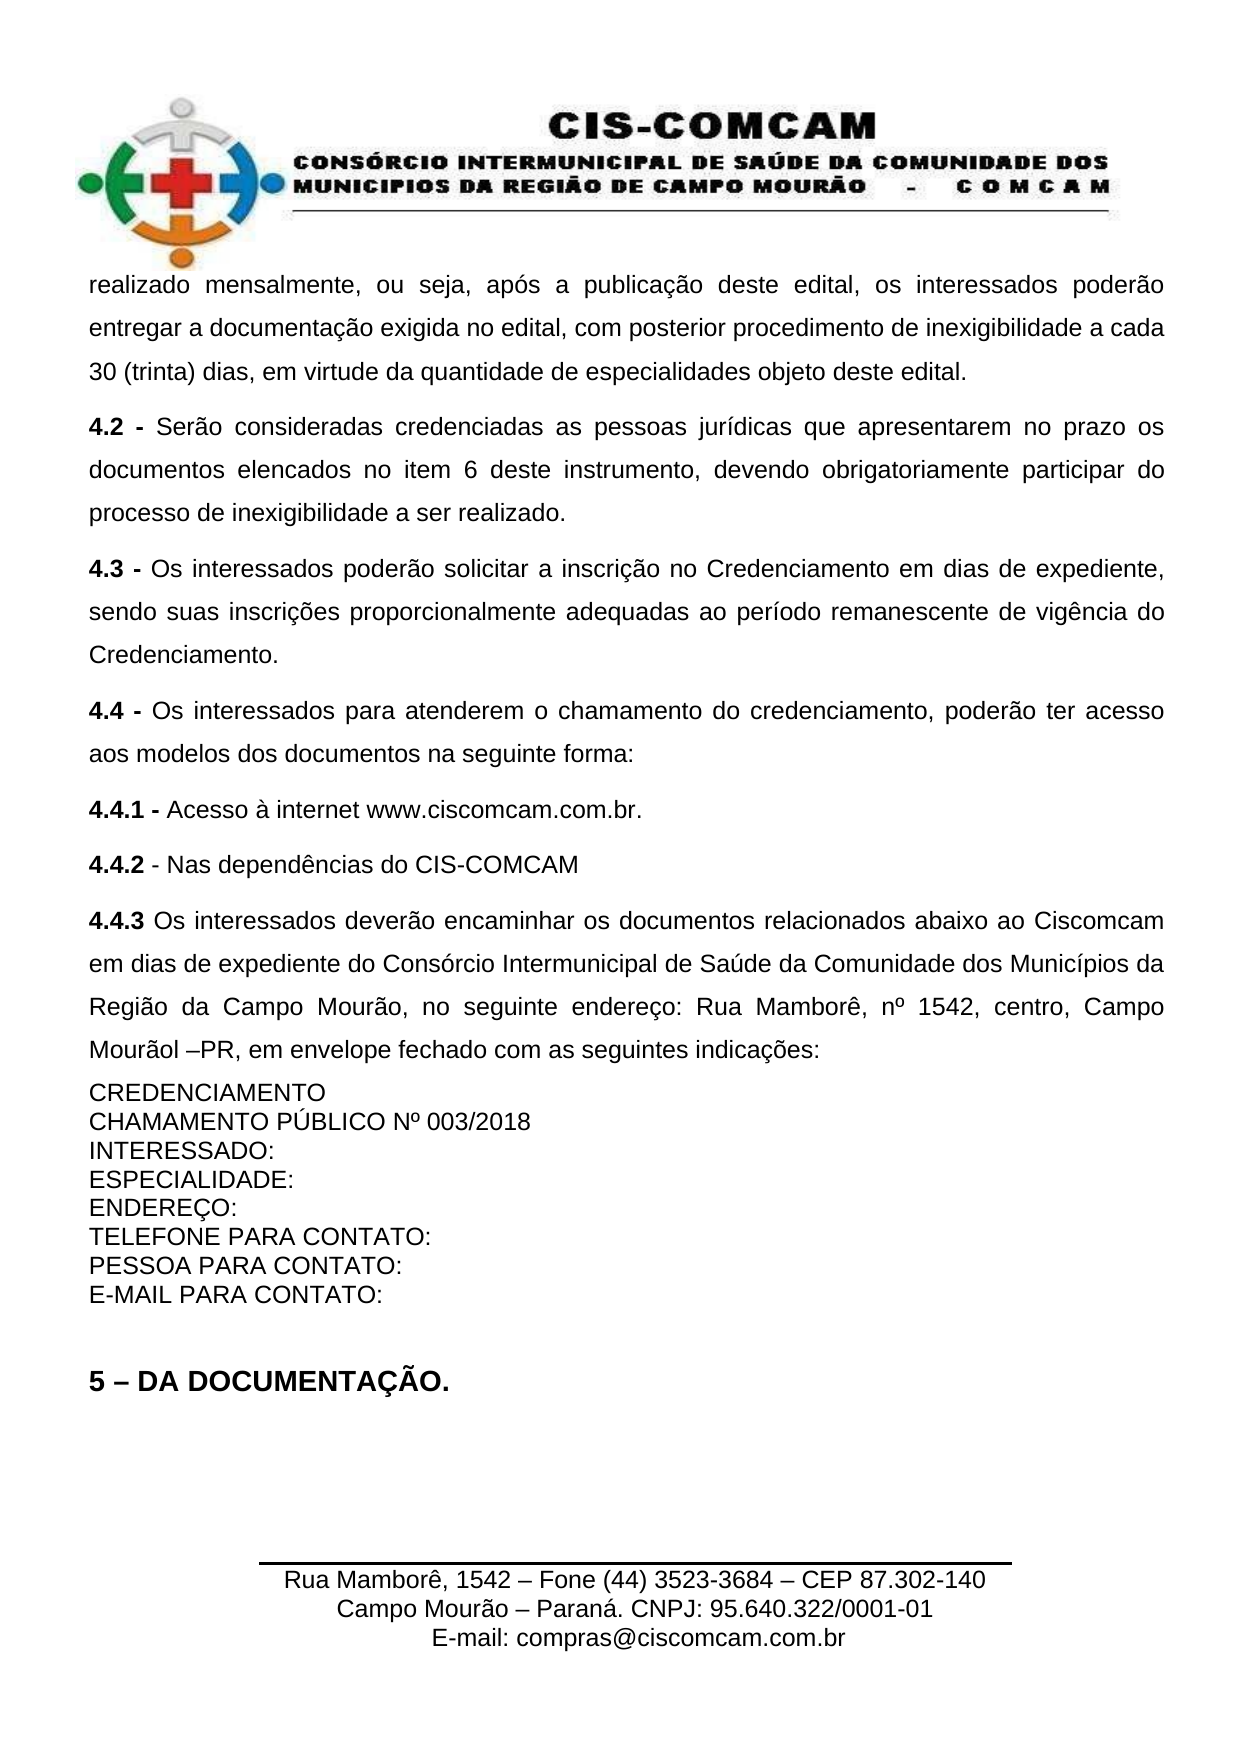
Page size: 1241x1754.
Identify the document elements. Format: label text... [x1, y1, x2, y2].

text CHAMAMENTO PÚBLICO Nº 003/2018 [89, 1107, 1167, 1136]
text PESSOA PARA CONTATO: [89, 1251, 1167, 1280]
text 4.4.2 - Nas dependências do CIS-COMCAM [89, 850, 1167, 879]
text 4.3 - Os interessados poderão solicitar a inscrição no Credenciamento em dias de expediente, sendo suas inscrições proporcionalmente adequadas ao período remanescente de vigência do Credenciamento. [89, 554, 1167, 669]
text CREDENCIAMENTO [89, 1078, 1167, 1107]
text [89, 148, 1167, 385]
text 4.4.1 - Acesso à internet www.ciscomcam.com.br. [89, 795, 1167, 823]
text TELEFONE PARA CONTATO: [89, 1222, 1167, 1251]
text 4.4.3 Os interessados deverão encaminhar os documentos relacionados abaixo ao Ciscomcam em dias de expediente do Consórcio Intermunicipal de Saúde da Comunidade dos Municípios da Região da Campo Mourão, no seguinte endereço: Rua Mamborê, nº 1542, centro, Campo Mourãol –PR, em envelope fechado com as seguintes indicações: [89, 906, 1167, 1064]
text ESPECIALIDADE: [89, 1165, 1167, 1193]
text INTERESSADO: [89, 1136, 1167, 1165]
text 5 – DA DOCUMENTAÇÃO. [89, 1364, 1167, 1398]
text 4.4 - Os interessados para atenderem o chamamento do credenciamento, poderão ter acesso aos modelos dos documentos na seguinte forma: [89, 696, 1167, 768]
text 4.2 - Serão consideradas credenciadas as pessoas jurídicas que apresentarem no prazo os documentos elencados no item 6 deste instrumento, devendo obrigatoriamente participar do processo de inexigibilidade a ser realizado. [89, 412, 1167, 527]
picture [75, 94, 1122, 271]
text E-MAIL PARA CONTATO: [89, 1280, 1167, 1308]
text ENDEREÇO: [89, 1193, 1167, 1222]
